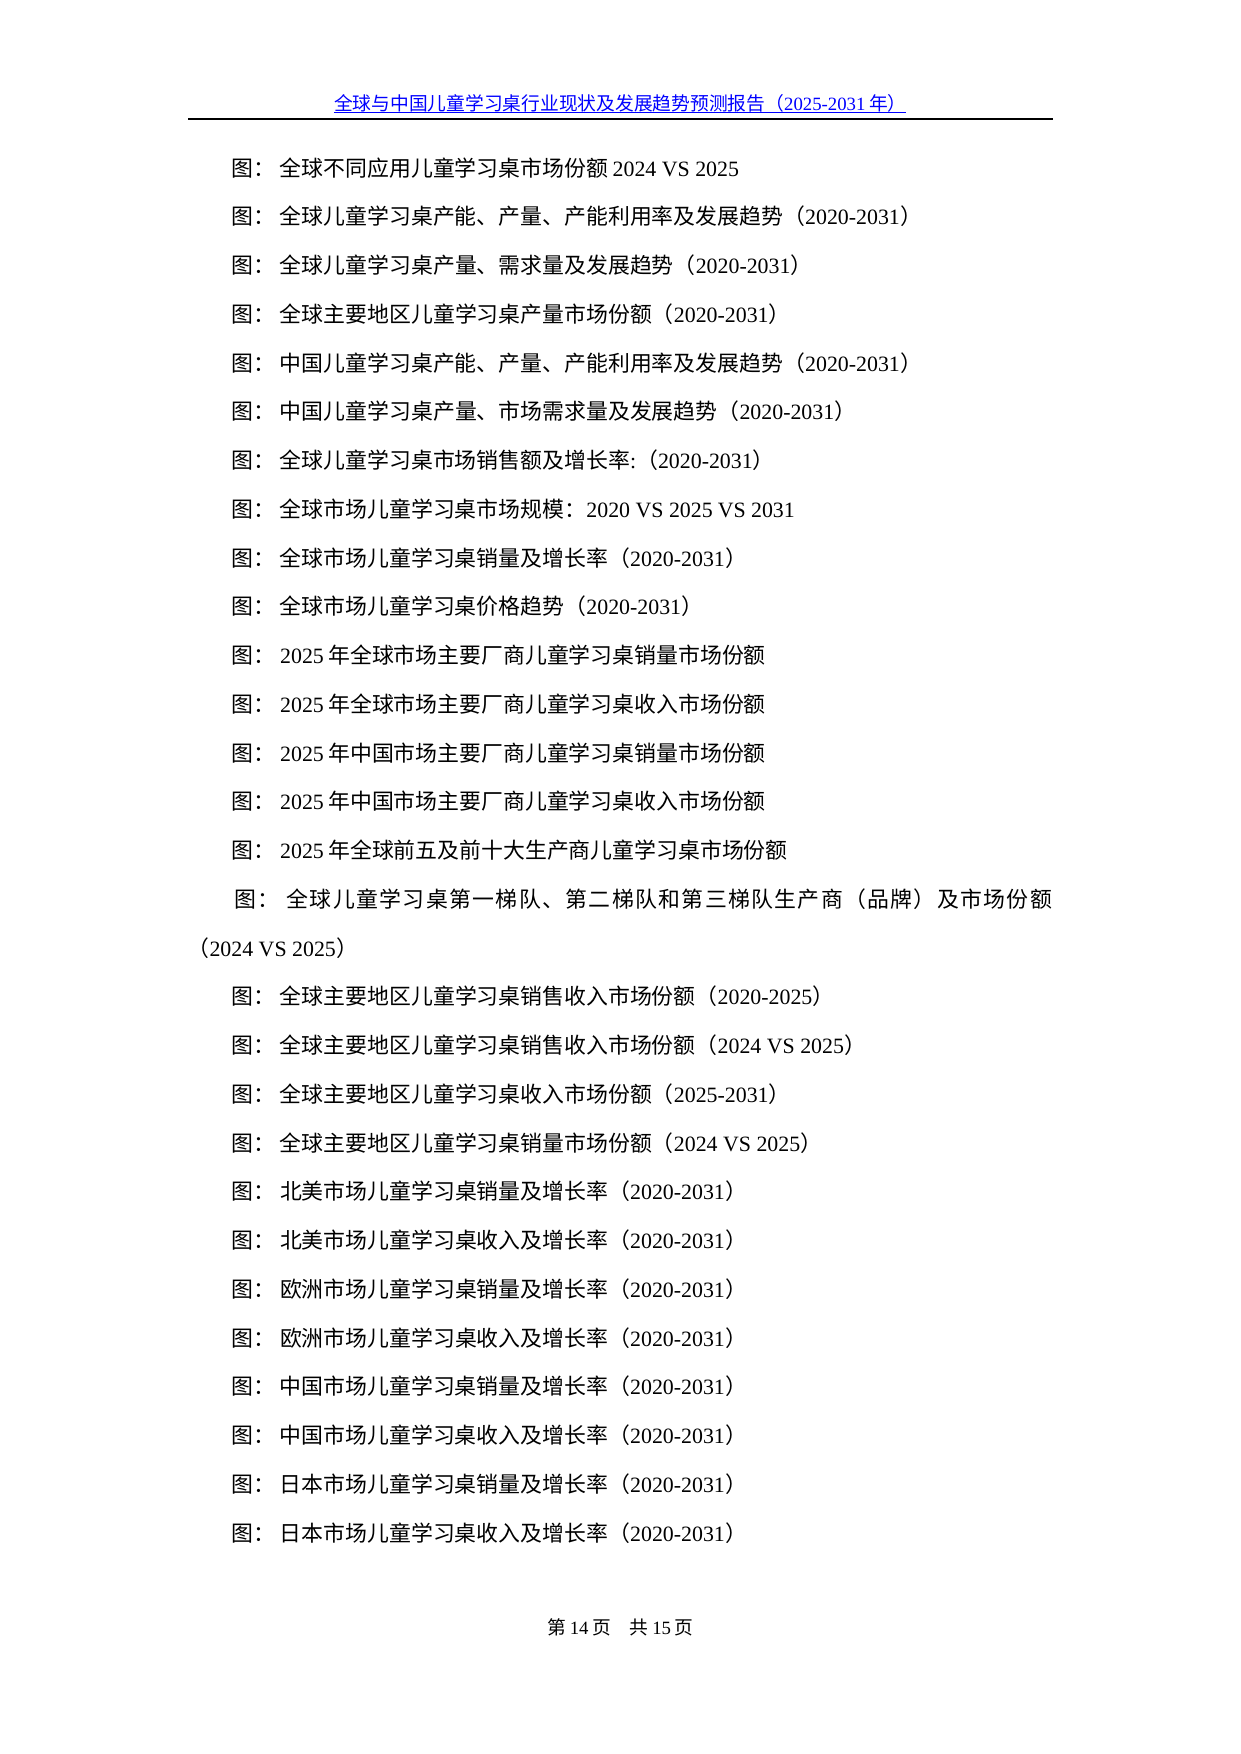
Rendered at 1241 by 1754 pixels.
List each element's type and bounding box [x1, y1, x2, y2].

text [187, 150, 1053, 1548]
